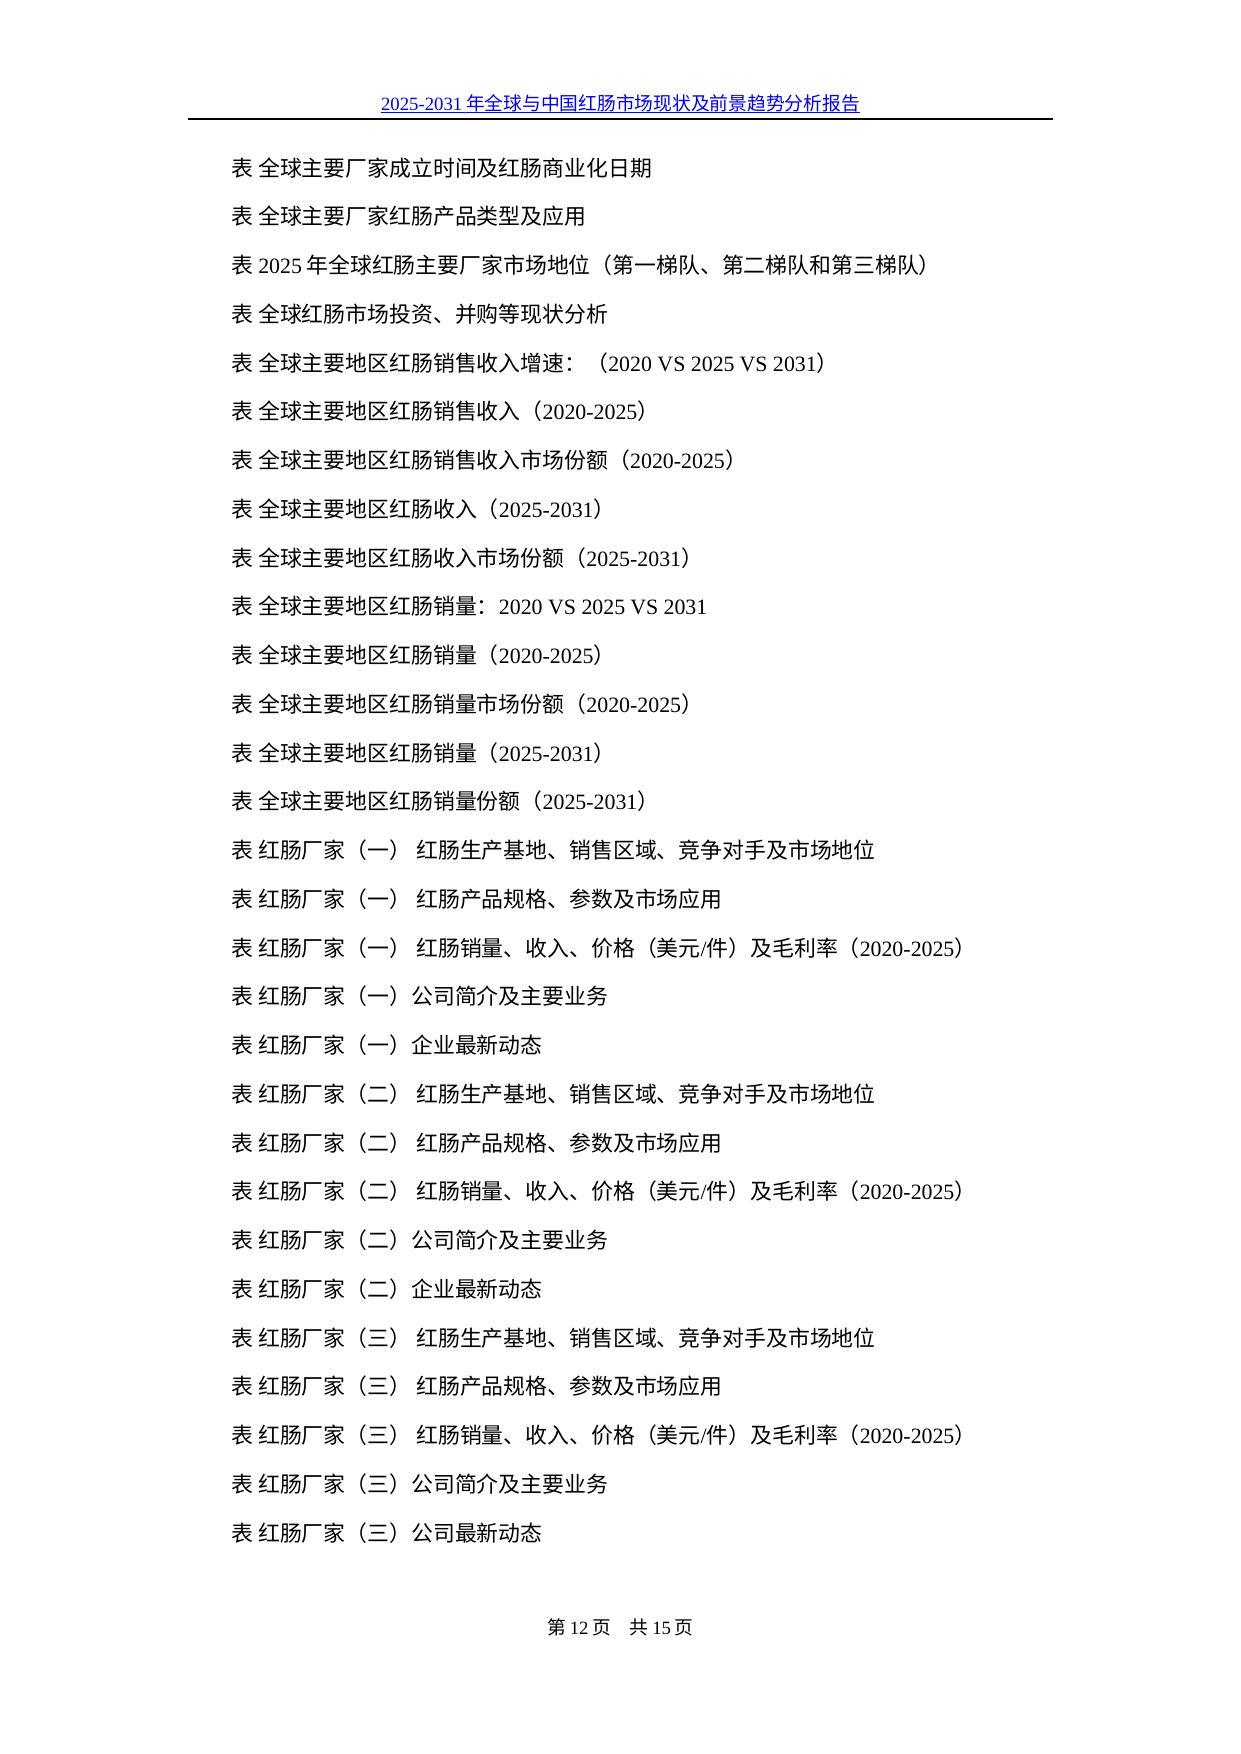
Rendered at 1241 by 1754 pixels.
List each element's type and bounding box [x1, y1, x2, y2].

text [187, 150, 1053, 1548]
